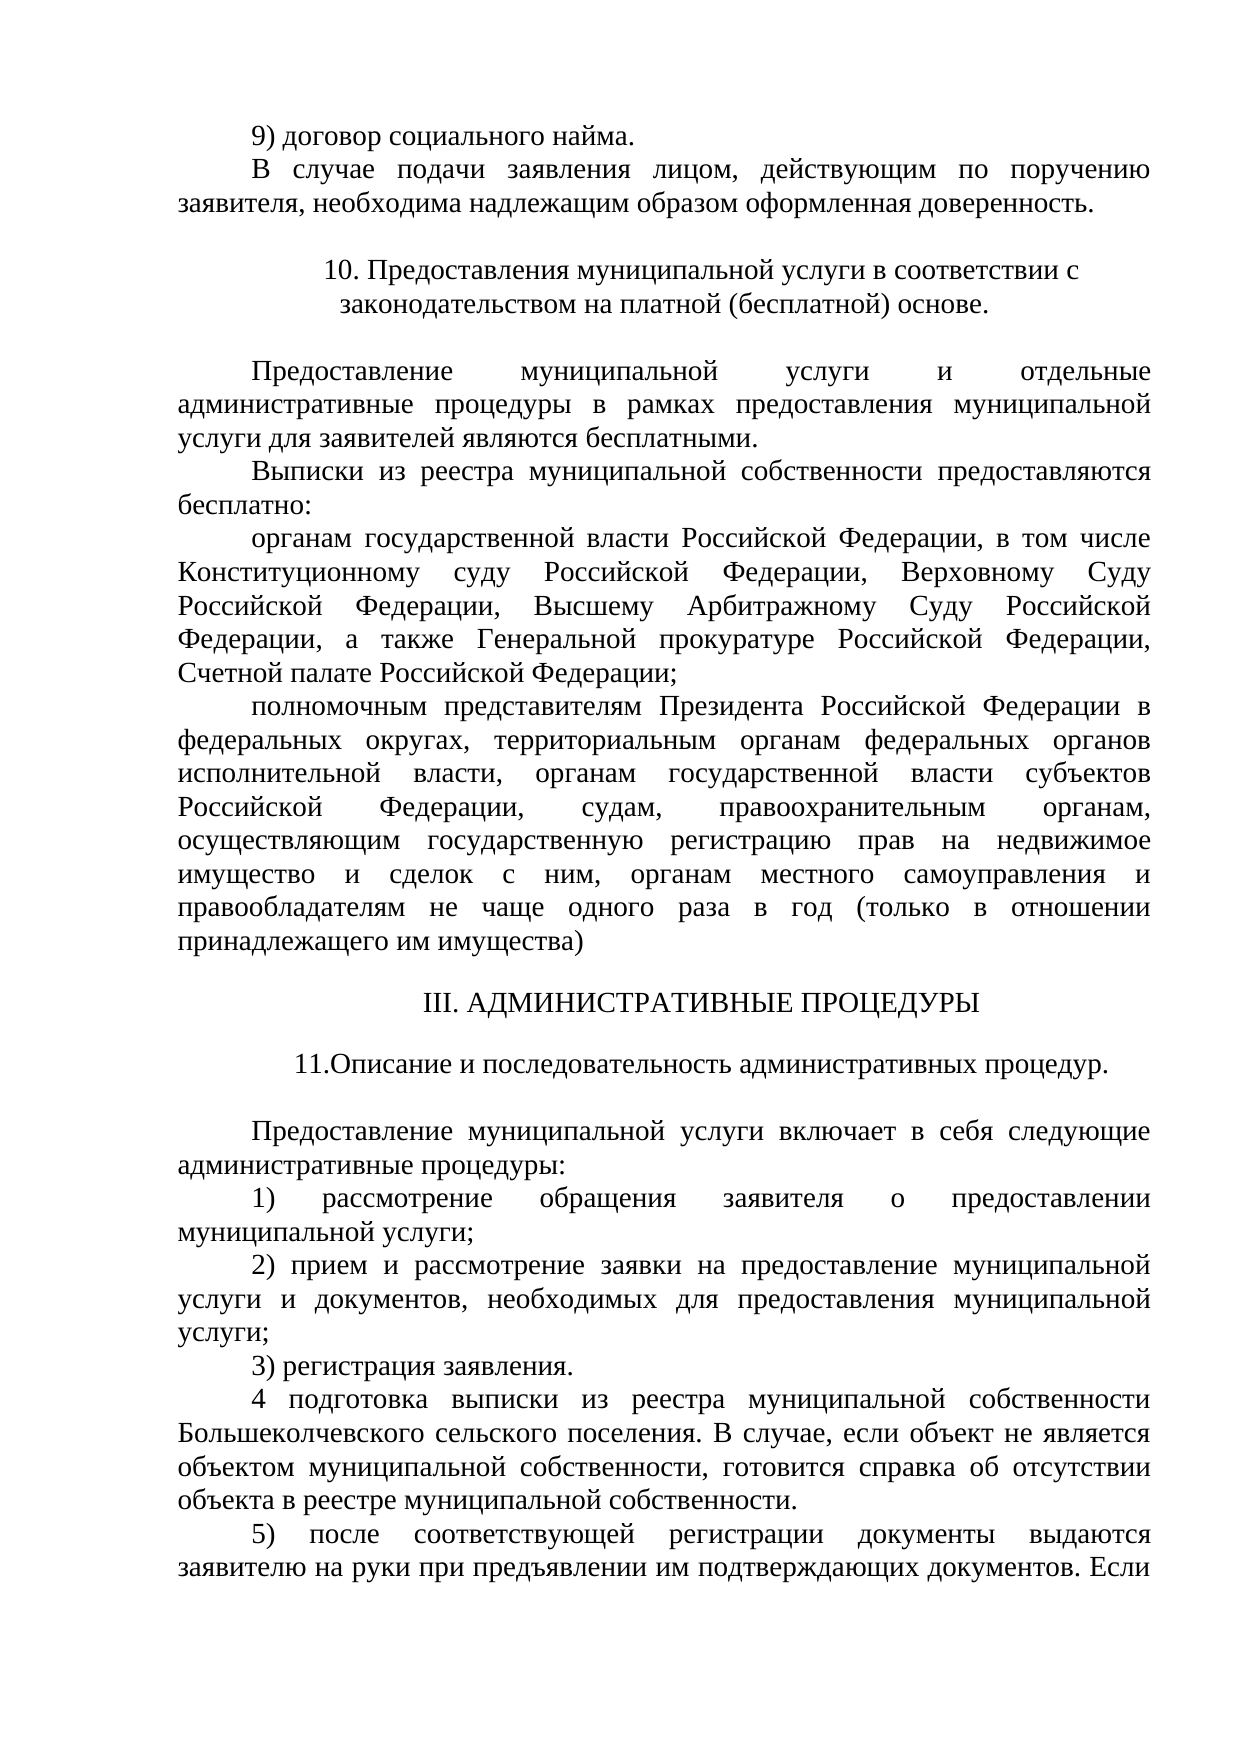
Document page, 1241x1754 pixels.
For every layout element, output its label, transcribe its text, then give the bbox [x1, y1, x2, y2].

text III. АДМИНИСТРАТИВНЫЕ ПРОЦЕДУРЫ [177, 985, 1152, 1018]
text В случае подачи заявления лицом, действующим по поручению заявителя, необходима надлежащим образом оформленная доверенность. [177, 152, 1152, 219]
text органам государственной власти Российской Федерации, в том числе Конституционному суду Российской Федерации, Верховному Суду Российской Федерации, Высшему Арбитражному Суду Российской Федерации, а также Генеральной прокуратуре Российской Федерации, Счетной палате Российской Федерации; [177, 521, 1152, 688]
text 9) договор социального найма. [177, 118, 1152, 152]
text 2) прием и рассмотрение заявки на предоставление муниципальной услуги и документов, необходимых для предоставления муниципальной услуги; [177, 1247, 1152, 1348]
text 11.Описание и последовательность административных процедур. [177, 1046, 1152, 1080]
text Предоставление муниципальной услуги включает в себя следующие административные процедуры: [177, 1113, 1152, 1180]
text Предоставление муниципальной услуги и отдельные административные процедуры в рамках предоставления муниципальной услуги для заявителей являются бесплатными. [177, 353, 1152, 453]
text 10. Предоставления муниципальной услуги в соответствии с законодательством на платной (бесплатной) основе. [177, 252, 1152, 319]
text Выписки из реестра муниципальной собственности предоставляются бесплатно: [177, 453, 1152, 521]
text 4 подготовка выписки из реестра муниципальной собственности Большеколчевского сельского поселения. В случае, если объект не является объектом муниципальной собственности, готовится справка об отсутствии объекта в реестре муниципальной собственности. [177, 1382, 1152, 1516]
text полномочным представителям Президента Российской Федерации в федеральных округах, территориальным органам федеральных органов исполнительной власти, органам государственной власти субъектов Российской Федерации, судам, правоохранительным органам, осуществляющим государственную регистрацию прав на недвижимое имущество и сделок с ним, органам местного самоуправления и правообладателям не чаще одного раза в год (только в отношении принадлежащего им имущества) [177, 688, 1152, 957]
text 1) рассмотрение обращения заявителя о предоставлении муниципальной услуги; [177, 1180, 1152, 1247]
text 3) регистрация заявления. [177, 1348, 1152, 1382]
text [177, 1516, 1152, 1583]
